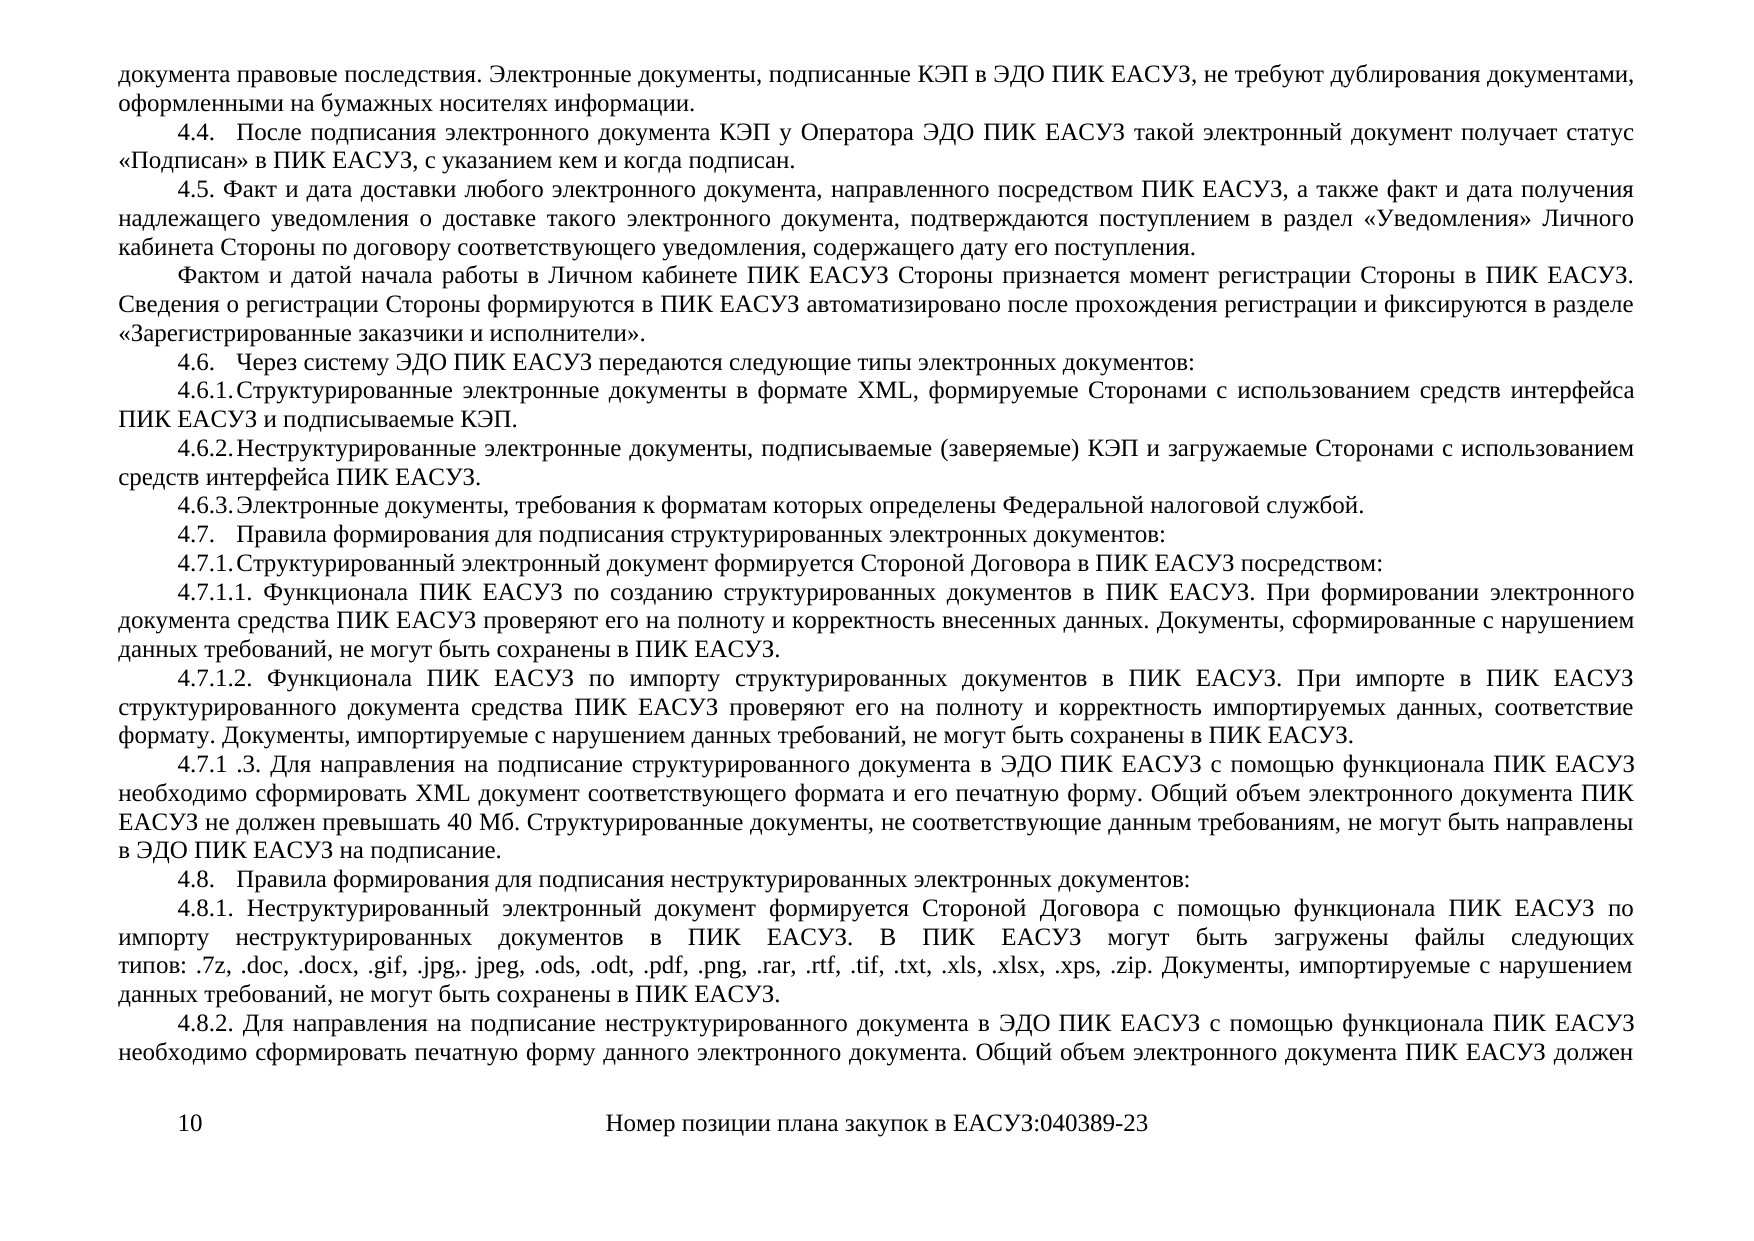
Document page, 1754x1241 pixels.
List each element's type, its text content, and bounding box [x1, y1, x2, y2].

list 4.8. Правила формирования для подписания неструктурированных электронных документов: [118, 864, 1636, 893]
list 4.7. Правила формирования для подписания структурированных электронных документов: [118, 519, 1636, 548]
list 4.7.1.1. Функционала ПИК ЕАСУЗ по созданию структурированных документов в ПИК ЕАСУЗ. При формировании электронного документа средства ПИК ЕАСУЗ проверяют его на полноту и корректность внесенных данных. Документы, сформированные с нарушением данных требований, не могут быть сохранены в ПИК ЕАСУЗ. [118, 577, 1636, 663]
list 4.6.3. Электронные документы, требования к форматам которых определены Федеральной налоговой службой. [118, 490, 1636, 519]
list 4.7.1. Структурированный электронный документ формируется Стороной Договора в ПИК ЕАСУЗ посредством: [118, 548, 1636, 577]
list 4.5. Факт и дата доставки любого электронного документа, направленного посредством ПИК ЕАСУЗ, а также факт и дата получения надлежащего уведомления о доставке такого электронного документа, подтверждаются поступлением в раздел «Уведомления» Личного кабинета Стороны по договору соответствующего уведомления, содержащего дату его поступления. [118, 174, 1636, 260]
list 4.7.1 .3. Для направления на подписание структурированного документа в ЭДО ПИК ЕАСУЗ с помощью функционала ПИК ЕАСУЗ необходимо сформировать XML документ соответствующего формата и его печатную форму. Общий объем электронного документа ПИК ЕАСУЗ не должен превышать 40 Мб. Структурированные документы, не соответствующие данным требованиям, не могут быть направлены в ЭДО ПИК ЕАСУЗ на подписание. [118, 749, 1636, 864]
list 4.6.1. Структурированные электронные документы в формате XML, формируемые Сторонами с использованием средств интерфейса ПИК ЕАСУЗ и подписываемые КЭП. [118, 375, 1636, 433]
list 4.6. Через систему ЭДО ПИК ЕАСУЗ передаются следующие типы электронных документов: [118, 347, 1636, 375]
list 4.8.1. Неструктурированный электронный документ формируется Стороной Договора с помощью функционала ПИК ЕАСУЗ по импорту неструктурированных документов в ПИК ЕАСУЗ. В ПИК ЕАСУЗ могут быть загружены файлы следующих типов: .7z, .doc, .docx, .gif, .jpg,. jpeg, .ods, .odt, .pdf, .png, .rar, .rtf, .tif, .txt, .xls, .xlsx, .xps, .zip. Документы, импортируемые с нарушением данных требований, не могут быть сохранены в ПИК ЕАСУЗ. [118, 893, 1636, 1008]
list 4.6.2. Неструктурированные электронные документы, подписываемые (заверяемые) КЭП и загружаемые Сторонами с использованием средств интерфейса ПИК ЕАСУЗ. [118, 433, 1636, 490]
list Фактом и датой начала работы в Личном кабинете ПИК ЕАСУЗ Стороны признается момент регистрации Стороны в ПИК ЕАСУЗ. Сведения о регистрации Стороны формируются в ПИК ЕАСУЗ автоматизировано после прохождения регистрации и фиксируются в разделе «Зарегистрированные заказчики и исполнители». [118, 260, 1636, 347]
list 4.7.1.2. Функционала ПИК ЕАСУЗ по импорту структурированных документов в ПИК ЕАСУЗ. При импорте в ПИК ЕАСУЗ структурированного документа средства ПИК ЕАСУЗ проверяют его на полноту и корректность импортируемых данных, соответствие формату. Документы, импортируемые с нарушением данных требований, не могут быть сохранены в ПИК ЕАСУЗ. [118, 663, 1636, 749]
list 4.4. После подписания электронного документа КЭП у Оператора ЭДО ПИК ЕАСУЗ такой электронный документ получает статус «Подписан» в ПИК ЕАСУЗ, с указанием кем и когда подписан. [118, 117, 1636, 174]
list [118, 59, 1636, 117]
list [118, 1008, 1636, 1065]
